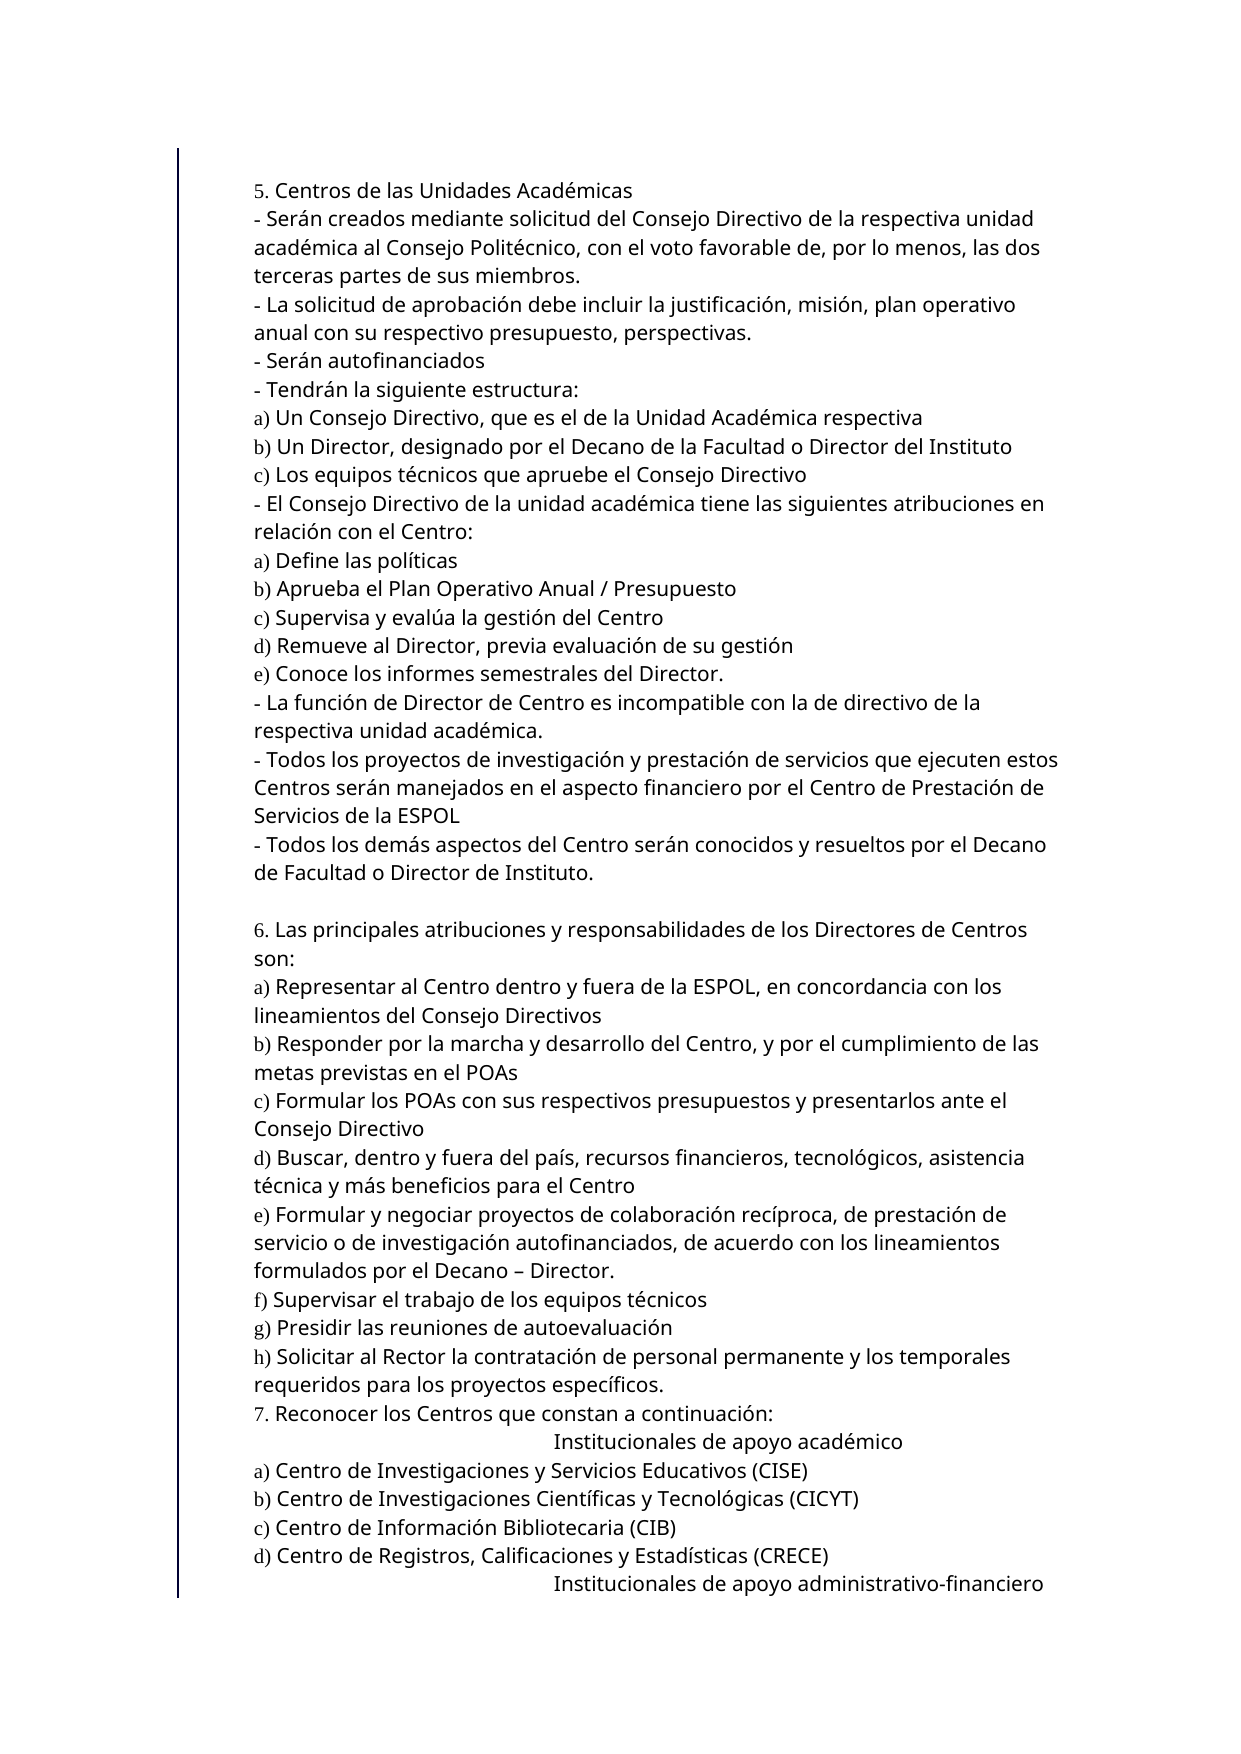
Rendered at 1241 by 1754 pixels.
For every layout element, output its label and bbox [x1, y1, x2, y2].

table_cell [179, 148, 1063, 1598]
